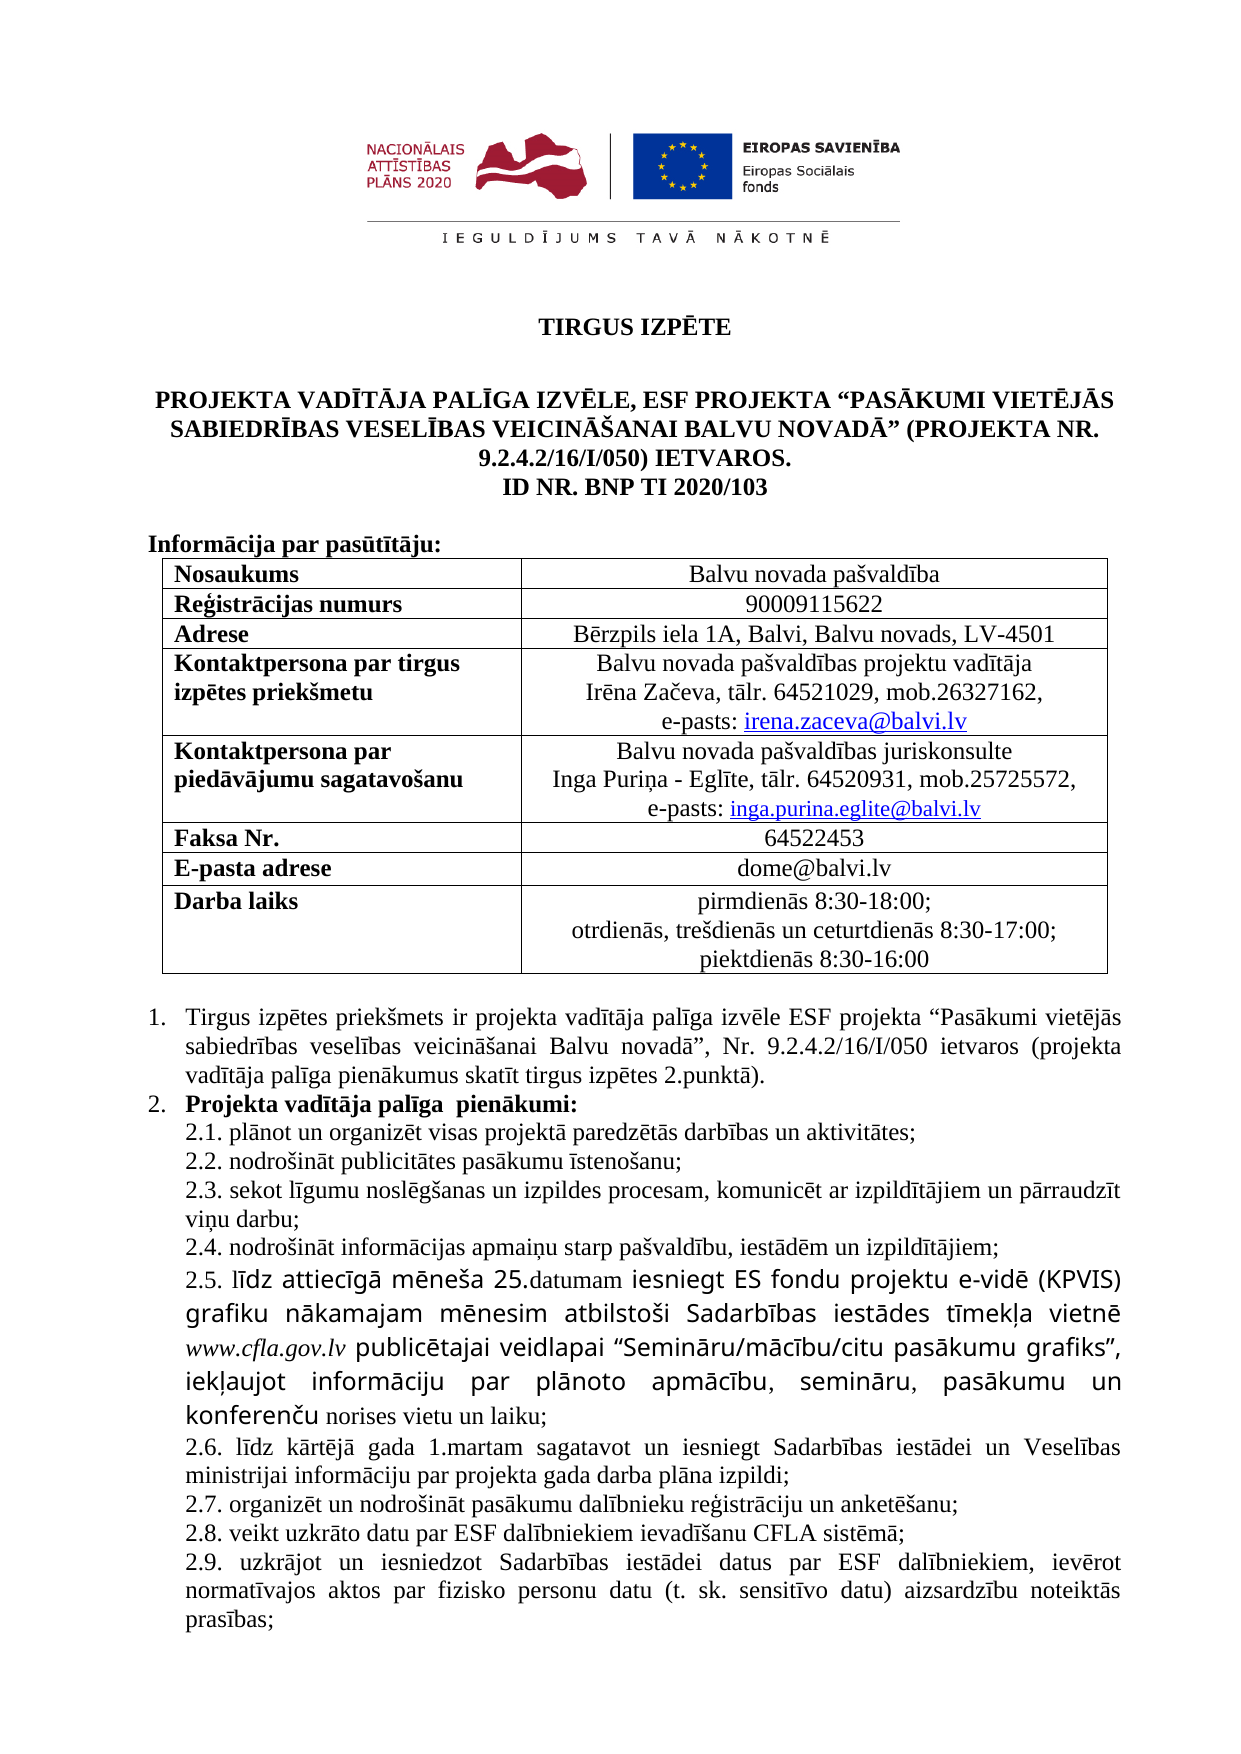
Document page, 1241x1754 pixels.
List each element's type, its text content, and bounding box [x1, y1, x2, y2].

text Informācija par pasūtītāju: [148, 529, 1122, 558]
table_cell dome@balvi.lv [522, 853, 1107, 885]
list Projekta vadītāja palīga pienākumi: [148, 1089, 1122, 1117]
table_cell Faksa Nr. [163, 823, 521, 852]
text 2.2. nodrošināt publicitātes pasākumu īstenošanu; [185, 1146, 1122, 1175]
table_cell Balvu novada pašvaldības projektu vadītāja Irēna Začeva, tālr. 64521029, mob.26327162, e-pasts: irena.zaceva@balvi.lv [522, 649, 1107, 735]
text 2.7. organizēt un nodrošināt pasākumu dalībnieku reģistrāciju un anketēšanu; [185, 1489, 1122, 1518]
picture [352, 118, 917, 261]
text 2.3. sekot līgumu noslēgšanas un izpildes procesam, komunicēt ar izpildītājiem un pārraudzīt viņu darbu; [185, 1175, 1122, 1232]
table_cell Balvu novada pašvaldības juriskonsulte Inga Puriņa - Eglīte, tālr. 64520931, mob.25725572, e-pasts: inga.purina.eglite@balvi.lv [522, 736, 1107, 822]
table_cell Darba laiks [163, 886, 521, 973]
table_cell pirmdienās 8:30-18:00; otrdienās, trešdienās un ceturtdienās 8:30-17:00; piektdienās 8:30-16:00 [522, 886, 1107, 973]
text 2.6. līdz kārtējā gada 1.martam sagatavot un iesniegt Sadarbības iestādei un Veselības ministrijai informāciju par projekta gada darba plāna izpildi; [185, 1432, 1122, 1489]
text TIRGUS IZPĒTE [148, 312, 1122, 341]
table_cell Bērzpils iela 1A, Balvi, Balvu novads, LV-4501 [522, 619, 1107, 647]
table_header Nosaukums [163, 559, 521, 588]
table_cell Reģistrācijas numurs [163, 589, 521, 618]
table_cell Adrese [163, 619, 521, 647]
table_header Balvu novada pašvaldība [522, 559, 1107, 588]
table_cell 64522453 [522, 823, 1107, 852]
table_cell Kontaktpersona par piedāvājumu sagatavošanu [163, 736, 521, 822]
text proJEKTA VADĪTĀJA PALĪGA IZVĒLE, ESF projekta “pasākumi vietējās sabiedrības veselības veicināšanai balvu novadā” (projekta Nr. 9.2.4.2/16/I/050) ietvaros. [148, 386, 1122, 472]
text 2.4. nodrošināt informācijas apmaiņu starp pašvaldību, iestādēm un izpildītājiem; [185, 1232, 1122, 1261]
table_cell 90009115622 [522, 589, 1107, 618]
text 2.5. līdz attiecīgā mēneša 25.datumam iesniegt ES fondu projektu e-vidē (KPVIS) grafiku nākamajam mēnesim atbilstoši Sadarbības iestādes tīmekļa vietnē www.cfla.gov.lv publicētajai veidlapai “Semināru/mācību/citu pasākumu grafiks”, iekļaujot informāciju par plānoto apmācību, semināru, pasākumu un konferenču norises vietu un laiku; [185, 1261, 1122, 1432]
text 2.8. veikt uzkrāto datu par ESF dalībniekiem ievadīšanu CFLA sistēmā; [185, 1518, 1122, 1547]
text 2.9. uzkrājot un iesniedzot Sadarbības iestādei datus par ESF dalībniekiem, ievērot normatīvajos aktos par fizisko personu datu (t. sk. sensitīvo datu) aizsardzību noteiktās prasības; [185, 1547, 1122, 1633]
table_cell E-pasta adrese [163, 853, 521, 885]
text ID Nr. BNP TI 2020/103 [148, 472, 1122, 501]
table_cell Kontaktpersona par tirgus izpētes priekšmetu [163, 649, 521, 735]
list Tirgus izpētes priekšmets ir projekta vadītāja palīga izvēle ESF projekta “Pasākumi vietējās sabiedrības veselības veicināšanai Balvu novadā”, Nr. 9.2.4.2/16/I/050 ietvaros (projekta vadītāja palīga pienākumus skatīt tirgus izpētes 2.punktā). [148, 1002, 1122, 1089]
text 2.1. plānot un organizēt visas projektā paredzētās darbības un aktivitātes; [185, 1117, 1122, 1146]
